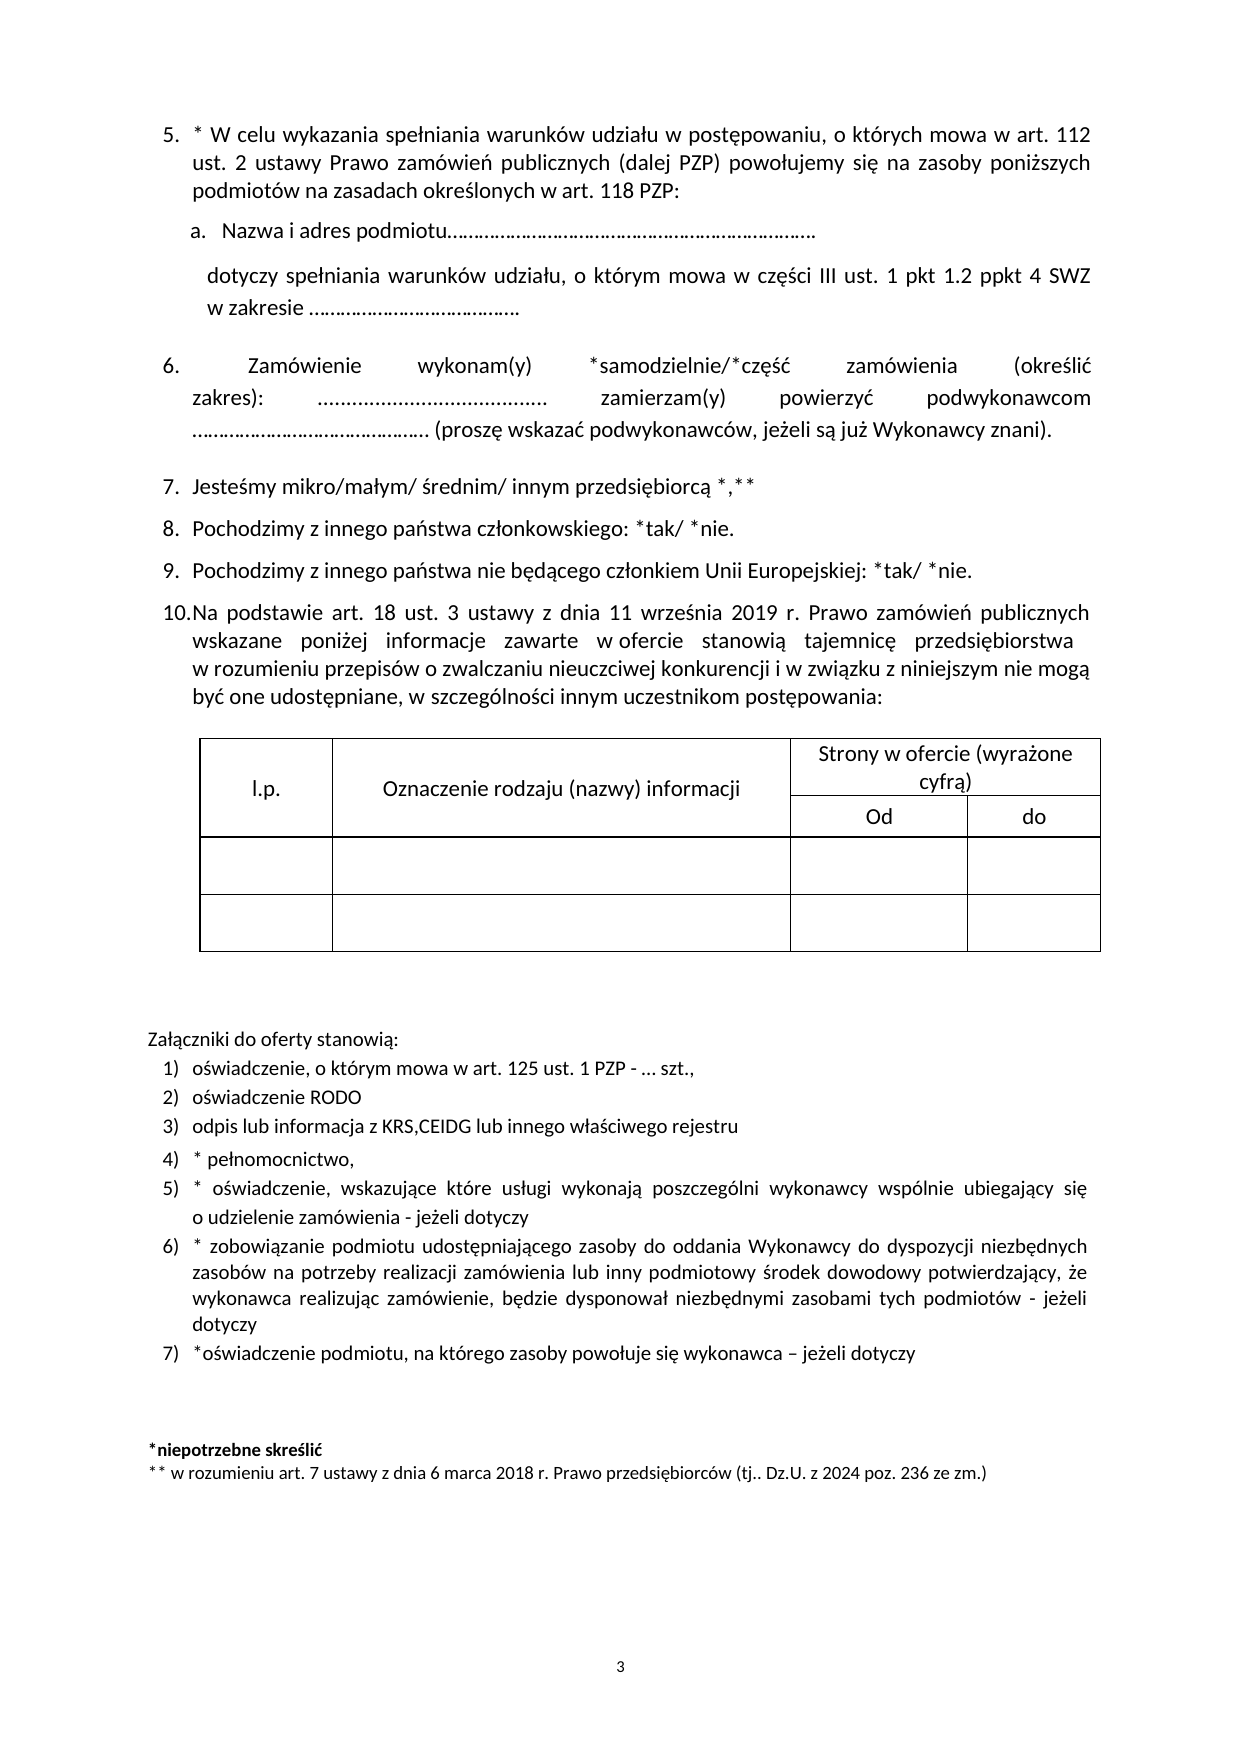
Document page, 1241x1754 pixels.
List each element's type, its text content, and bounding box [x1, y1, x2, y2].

list Na podstawie art. 18 ust. 3 ustawy z dnia 11 września 2019 r. Prawo zamówień publicznych wskazane poniżej informacje zawarte w ofercie stanowią tajemnicę przedsiębiorstwa w rozumieniu przepisów o zwalczaniu nieuczciwej konkurencji i w związku z niniejszym nie mogą być one udostępniane, w szczególności innym uczestnikom postępowania: [162, 598, 1092, 710]
text Załączniki do oferty stanowią: [148, 1026, 1092, 1051]
table_cell [201, 895, 332, 951]
list * W celu wykazania spełniania warunków udziału w postępowaniu, o których mowa w art. 112 ust. 2 ustawy Prawo zamówień publicznych (dalej PZP) powołujemy się na zasoby poniższych podmiotów na zasadach określonych w art. 118 PZP: [162, 120, 1092, 204]
table_header Strony w ofercie (wyrażone cyfrą) [791, 739, 1100, 795]
list Jesteśmy mikro/małym/ średnim/ innym przedsiębiorcą *,** [162, 472, 1092, 500]
list *niepotrzebne skreślić [148, 1438, 1092, 1461]
table_cell do [968, 796, 1100, 836]
list oświadczenie, o którym mowa w art. 125 ust. 1 PZP - … szt., [162, 1055, 1092, 1080]
table_header Oznaczenie rodzaju (nazwy) informacji [333, 739, 790, 836]
table_cell [333, 838, 790, 893]
table_cell [968, 895, 1100, 951]
table_cell [968, 838, 1100, 893]
list Pochodzimy z innego państwa nie będącego członkiem Unii Europejskiej: *tak/ *nie. [162, 556, 1092, 584]
table_header l.p. [201, 739, 332, 836]
list * zobowiązanie podmiotu udostępniającego zasoby do oddania Wykonawcy do dyspozycji niezbędnych zasobów na potrzeby realizacji zamówienia lub inny podmiotowy środek dowodowy potwierdzający, że wykonawca realizując zamówienie, będzie dysponował niezbędnymi zasobami tych podmiotów - jeżeli dotyczy [162, 1233, 1089, 1337]
table_cell [791, 895, 967, 951]
list *oświadczenie podmiotu, na którego zasoby powołuje się wykonawca – jeżeli dotyczy [162, 1340, 1089, 1366]
list Pochodzimy z innego państwa członkowskiego: *tak/ *nie. [162, 514, 1092, 542]
list odpis lub informacja z KRS,CEIDG lub innego właściwego rejestru [162, 1113, 1089, 1139]
table_cell [201, 838, 332, 893]
table_cell Od [791, 796, 967, 836]
table_cell [333, 895, 790, 951]
list ** w rozumieniu art. 7 ustawy z dnia 6 marca 2018 r. Prawo przedsiębiorców (tj.. Dz.U. z 2024 poz. 236 ze zm.) [148, 1461, 1092, 1484]
list * oświadczenie, wskazujące które usługi wykonają poszczególni wykonawcy wspólnie ubiegający się o udzielenie zamówienia - jeżeli dotyczy [162, 1175, 1089, 1229]
list Zamówienie wykonam(y) *samodzielnie/*część zamówienia (określić zakres): ........................................ zamierzam(y) powierzyć podwykonawcom ……………………………………… (proszę wskazać podwykonawców, jeżeli są już Wykonawcy znani). [162, 351, 1092, 443]
list * pełnomocnictwo, [162, 1146, 1089, 1171]
list Nazwa i adres podmiotu……………………………………………………………. [190, 217, 1092, 245]
table_cell [791, 838, 967, 893]
list oświadczenie RODO [162, 1084, 1089, 1109]
text dotyczy spełniania warunków udziału, o którym mowa w części III ust. 1 pkt 1.2 ppkt 4 SWZ w zakresie …………………………………. [207, 261, 1092, 322]
